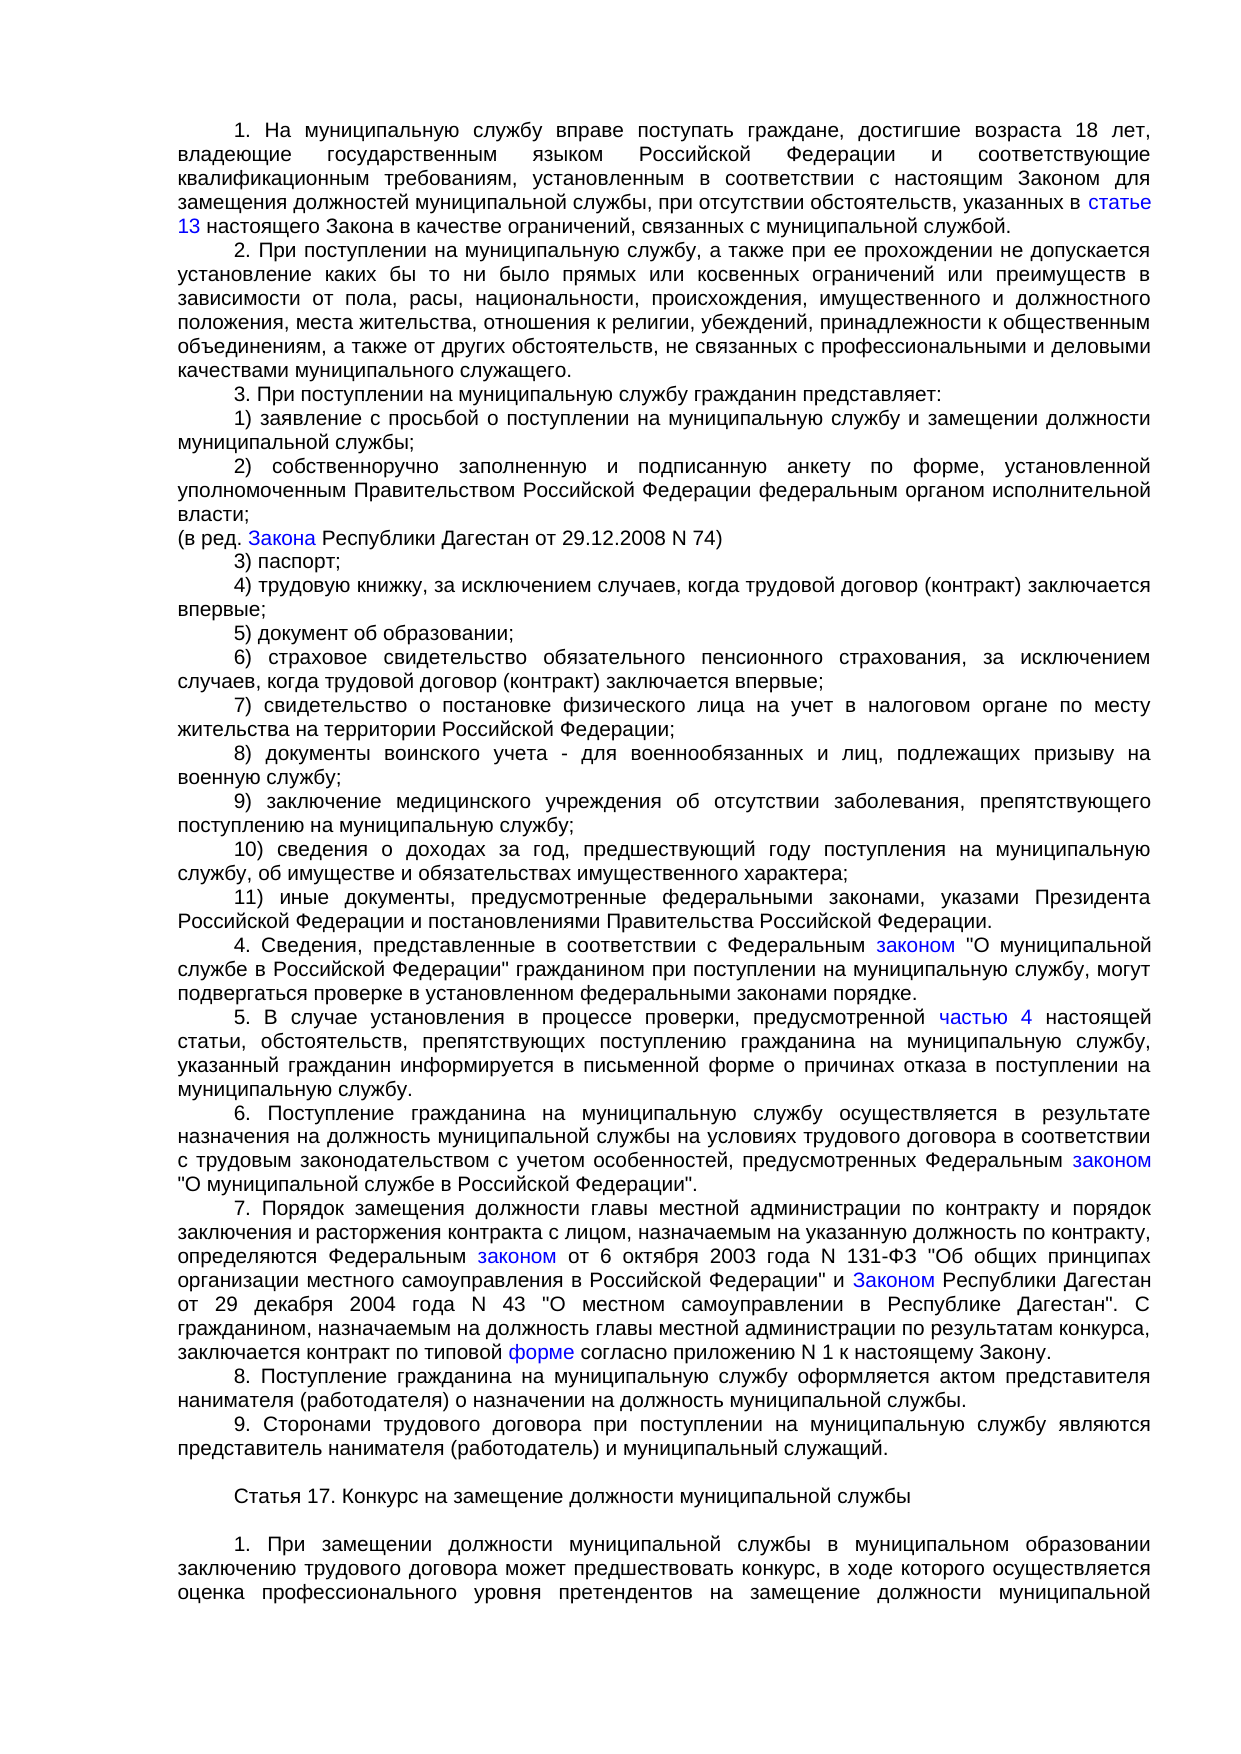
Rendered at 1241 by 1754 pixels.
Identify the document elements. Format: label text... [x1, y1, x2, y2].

text 2) собственноручно заполненную и подписанную анкету по форме, установленной уполномоченным Правительством Российской Федерации федеральным органом исполнительной власти; [177, 453, 1152, 525]
text 6. Поступление гражданина на муниципальную службу осуществляется в результате назначения на должность муниципальной службы на условиях трудового договора в соответствии с трудовым законодательством с учетом особенностей, предусмотренных Федеральным законом "О муниципальной службе в Российской Федерации". [177, 1100, 1152, 1196]
text 9. Сторонами трудового договора при поступлении на муниципальную службу являются представитель нанимателя (работодатель) и муниципальный служащий. [177, 1412, 1152, 1460]
text 4. Сведения, представленные в соответствии с Федеральным законом "О муниципальной службе в Российской Федерации" гражданином при поступлении на муниципальную службу, могут подвергаться проверке в установленном федеральными законами порядке. [177, 933, 1152, 1004]
text 10) сведения о доходах за год, предшествующий году поступления на муниципальную службу, об имуществе и обязательствах имущественного характера; [177, 837, 1152, 885]
text 9) заключение медицинского учреждения об отсутствии заболевания, препятствующего поступлению на муниципальную службу; [177, 789, 1152, 837]
text 7) свидетельство о постановке физического лица на учет в налоговом органе по месту жительства на территории Российской Федерации; [177, 693, 1152, 741]
text 5. В случае установления в процессе проверки, предусмотренной частью 4 настоящей статьи, обстоятельств, препятствующих поступлению гражданина на муниципальную службу, указанный гражданин информируется в письменной форме о причинах отказа в поступлении на муниципальную службу. [177, 1004, 1152, 1100]
text Статья 17. Конкурс на замещение должности муниципальной службы [177, 1484, 1152, 1508]
text 11) иные документы, предусмотренные федеральными законами, указами Президента Российской Федерации и постановлениями Правительства Российской Федерации. [177, 885, 1152, 933]
text 1. На муниципальную службу вправе поступать граждане, достигшие возраста 18 лет, владеющие государственным языком Российской Федерации и соответствующие квалификационным требованиям, установленным в соответствии с настоящим Законом для замещения должностей муниципальной службы, при отсутствии обстоятельств, указанных в статье 13 настоящего Закона в качестве ограничений, связанных с муниципальной службой. [177, 118, 1152, 238]
text 2. При поступлении на муниципальную службу, а также при ее прохождении не допускается установление каких бы то ни было прямых или косвенных ограничений или преимуществ в зависимости от пола, расы, национальности, происхождения, имущественного и должностного положения, места жительства, отношения к религии, убеждений, принадлежности к общественным объединениям, а также от других обстоятельств, не связанных с профессиональными и деловыми качествами муниципального служащего. [177, 238, 1152, 382]
text 3) паспорт; [177, 549, 1152, 573]
text 6) страховое свидетельство обязательного пенсионного страхования, за исключением случаев, когда трудовой договор (контракт) заключается впервые; [177, 645, 1152, 693]
text 8. Поступление гражданина на муниципальную службу оформляется актом представителя нанимателя (работодателя) о назначении на должность муниципальной службы. [177, 1364, 1152, 1412]
text 1) заявление с просьбой о поступлении на муниципальную службу и замещении должности муниципальной службы; [177, 406, 1152, 453]
text 4) трудовую книжку, за исключением случаев, когда трудовой договор (контракт) заключается впервые; [177, 573, 1152, 621]
text (в ред. Закона Республики Дагестан от 29.12.2008 N 74) [177, 525, 1152, 549]
text 7. Порядок замещения должности главы местной администрации по контракту и порядок заключения и расторжения контракта с лицом, назначаемым на указанную должность по контракту, определяются Федеральным законом от 6 октября 2003 года N 131-ФЗ "Об общих принципах организации местного самоуправления в Российской Федерации" и Законом Республики Дагестан от 29 декабря 2004 года N 43 "О местном самоуправлении в Республике Дагестан". С гражданином, назначаемым на должность главы местной администрации по результатам конкурса, заключается контракт по типовой форме согласно приложению N 1 к настоящему Закону. [177, 1196, 1152, 1364]
text 3. При поступлении на муниципальную службу гражданин представляет: [177, 382, 1152, 406]
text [177, 1532, 1152, 1603]
text 5) документ об образовании; [177, 621, 1152, 645]
text 8) документы воинского учета - для военнообязанных и лиц, подлежащих призыву на военную службу; [177, 741, 1152, 789]
